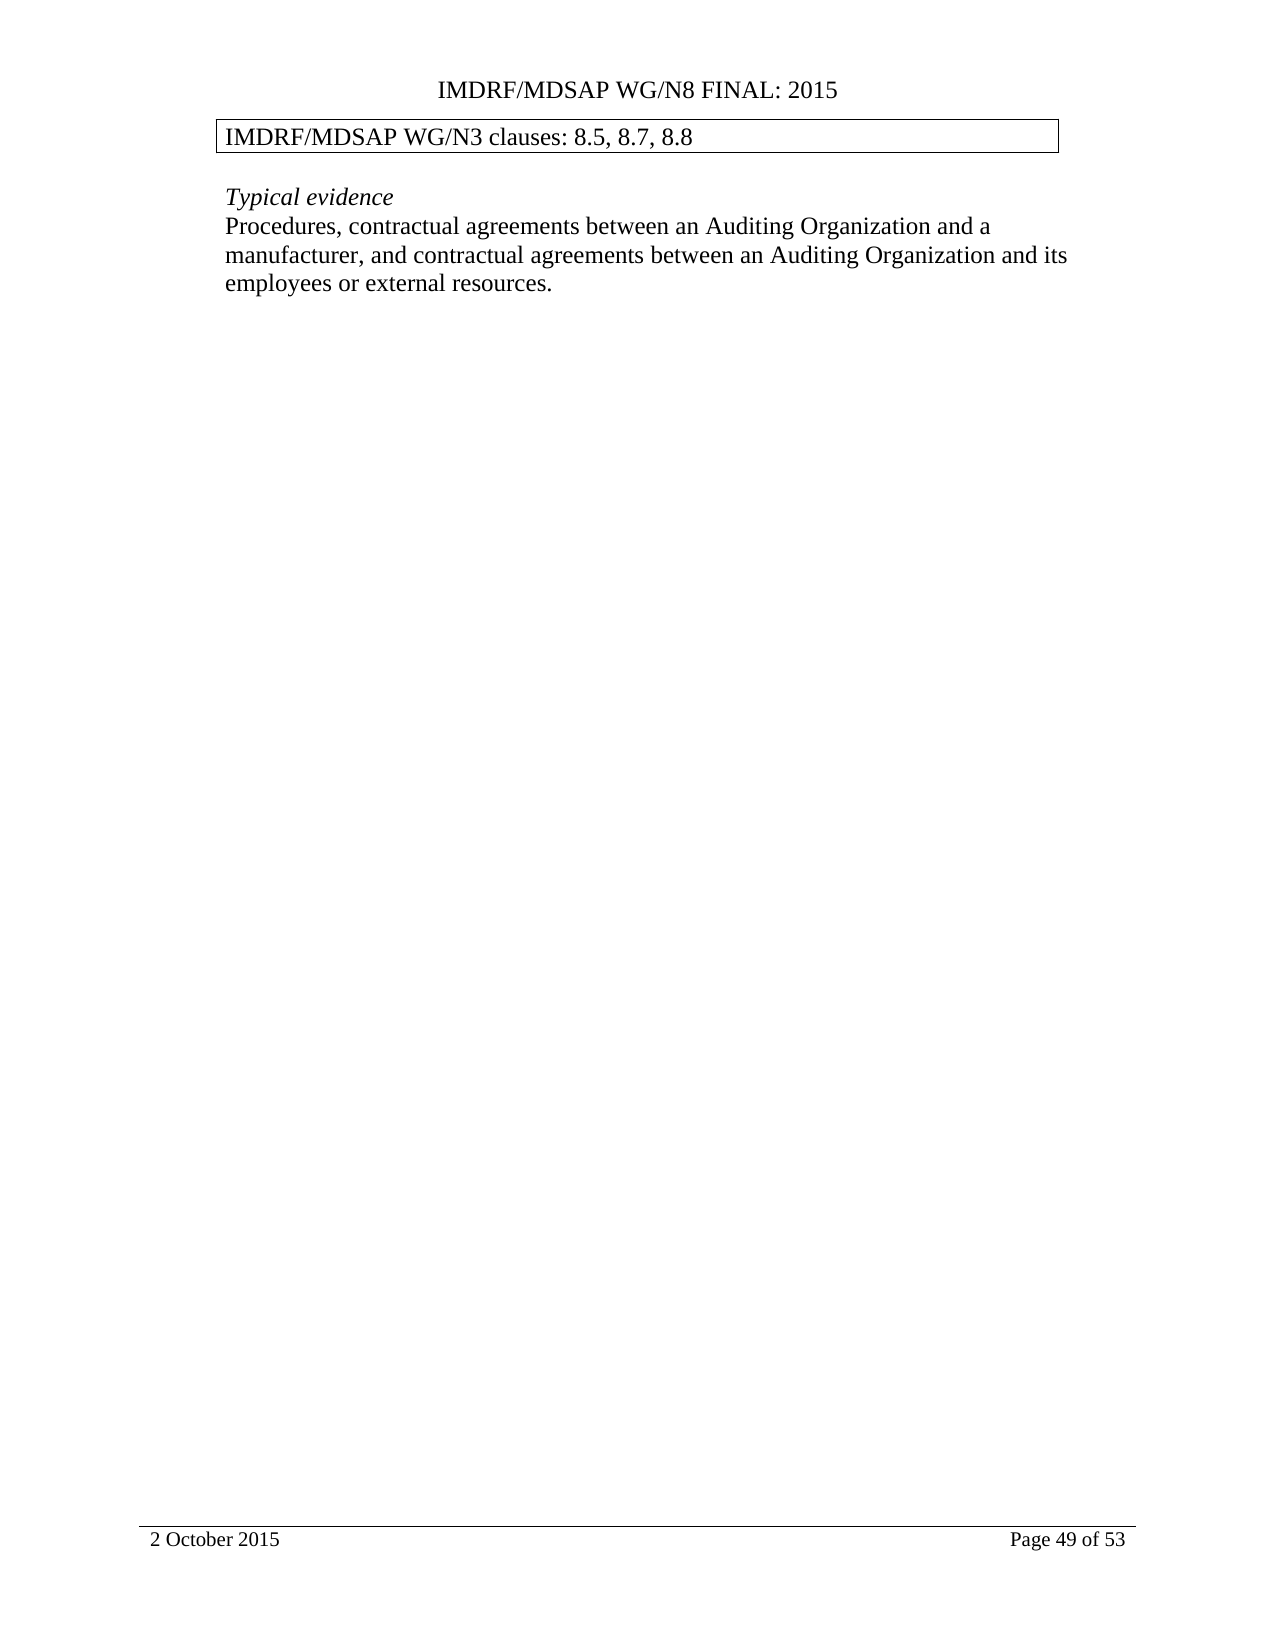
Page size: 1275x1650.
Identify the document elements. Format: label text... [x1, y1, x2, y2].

text Procedures, contractual agreements between an Auditing Organization and a manufacturer, and contractual agreements between an Auditing Organization and its employees or external resources. [225, 211, 1125, 297]
text IMDRF/MDSAP WG/N3 clauses: 8.5, 8.7, 8.8 [217, 120, 1058, 152]
text Typical evidence [225, 182, 1125, 211]
